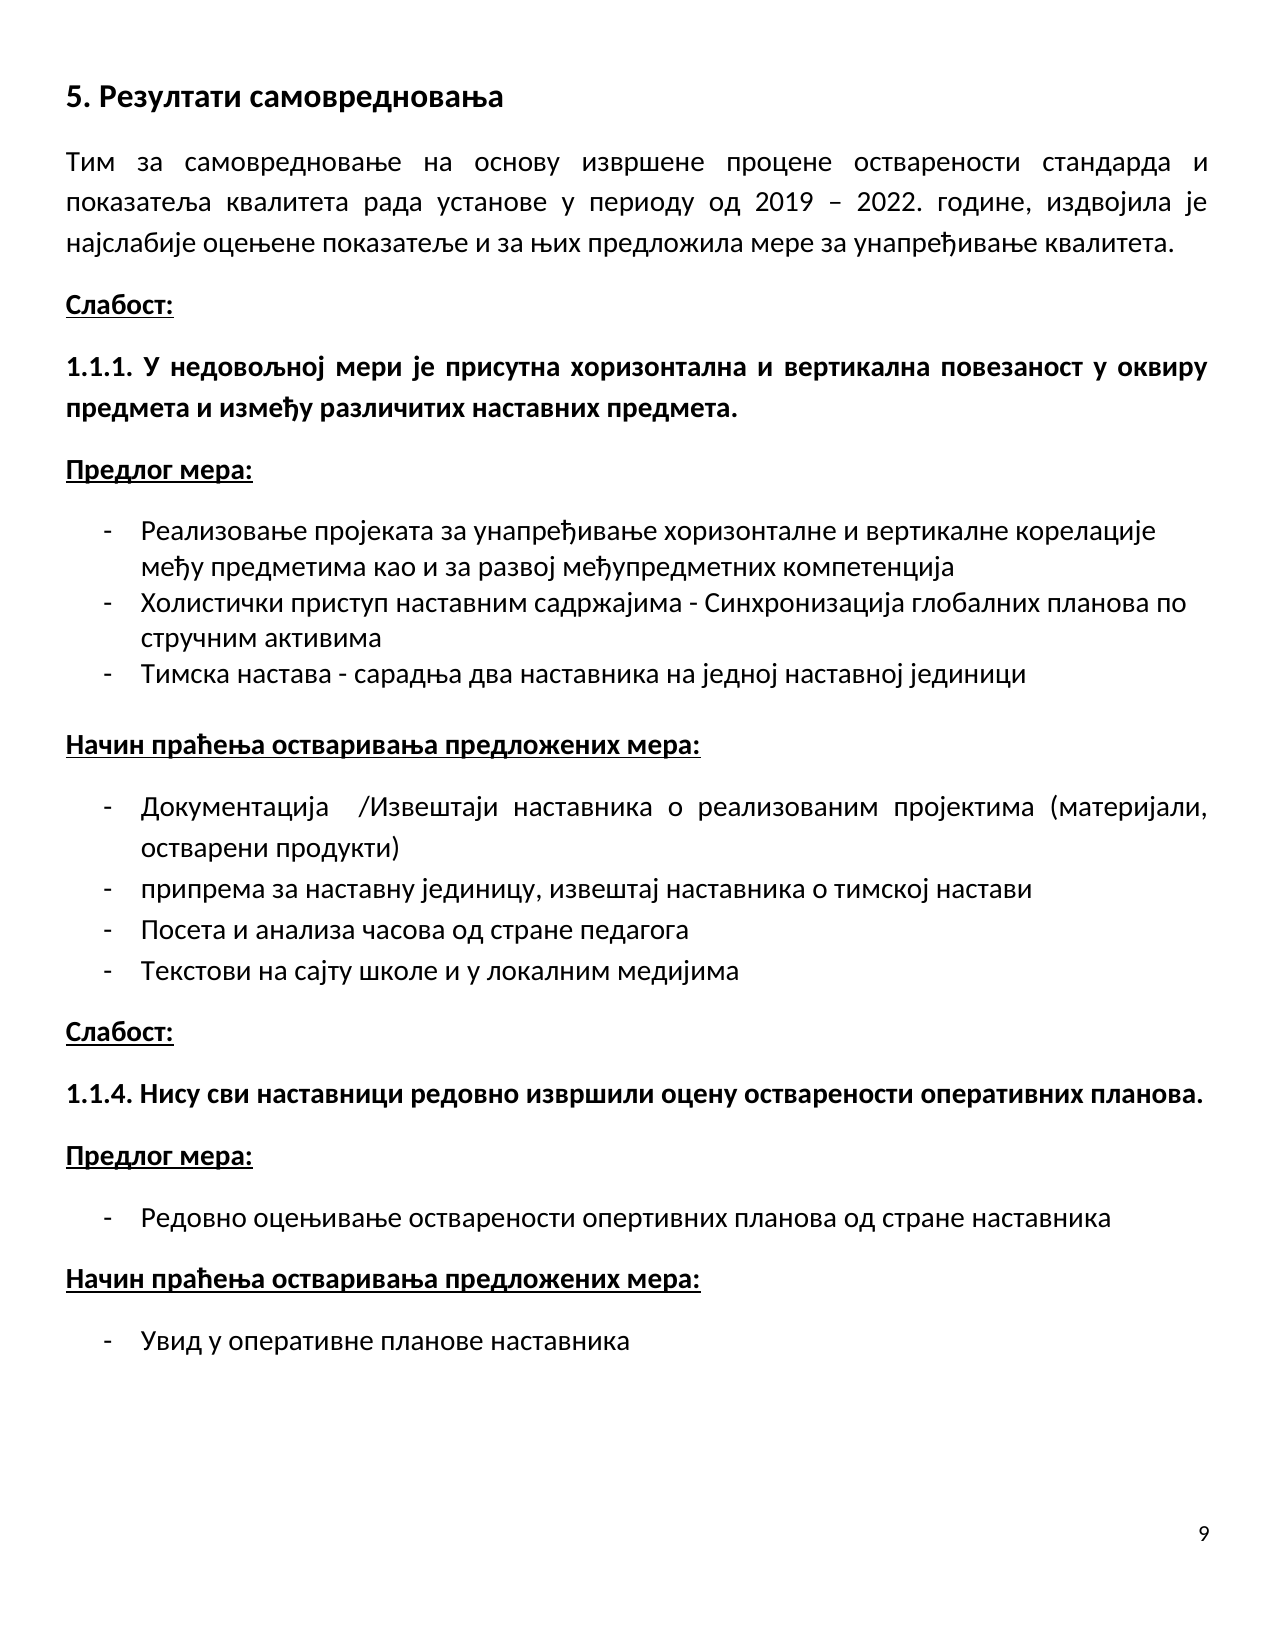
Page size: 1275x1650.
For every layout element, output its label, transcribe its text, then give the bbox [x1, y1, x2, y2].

list Документација /Извештаји наставника о реализованим пројектима (материјали, остварени продукти) [103, 788, 1209, 864]
list Редовно оцењивање остварености опертивних планова од стране наставника [103, 1199, 1209, 1234]
list Реализовање пројеката за унапређивање хоризонталне и вертикалне корелације међу предметима као и за развој међупредметних компетенција [103, 512, 1209, 584]
text Слабост: [66, 286, 1209, 322]
text Предлог мера: [66, 1137, 1209, 1173]
list Текстови на сајту школе и у локалним медијима [103, 952, 1209, 987]
text Начин праћења остваривања предложених мера: [66, 726, 1209, 762]
list Холистички приступ наставним садржајима - Синхронизација глобалних планова по стручним активима [103, 584, 1209, 655]
text Тим за самовредновање на основу извршене процене остварености стандарда и показатеља квалитета рада установе у периоду од 2019 – 2022. године, издвојила је најслабије оцењене показатеље и за њих предложила мере за унапређивање квалитета. [66, 143, 1209, 260]
list Увид у оперативне планове наставника [103, 1322, 1209, 1358]
text 1.1.4. Нису сви наставници редовно извршили оцену остварености оперативних планова. [66, 1075, 1209, 1111]
list припрема за наставну јединицу, извештај наставника о тимској настави [103, 870, 1209, 906]
text 1.1.1. У недовољној мери је присутна хоризонтална и вертикална повезаност у оквиру предмета и између различитих наставних предмета. [66, 348, 1209, 424]
list Посета и анализа часова од стране педагога [103, 911, 1209, 946]
text Предлог мера: [66, 451, 1209, 486]
text 5. Резултати самовредновања [66, 75, 1209, 116]
list Тимска настава - сарадња два наставника на једној наставној јединици [103, 655, 1209, 691]
text Начин праћења остваривања предложених мера: [66, 1261, 1209, 1296]
text Слабост: [66, 1013, 1209, 1049]
